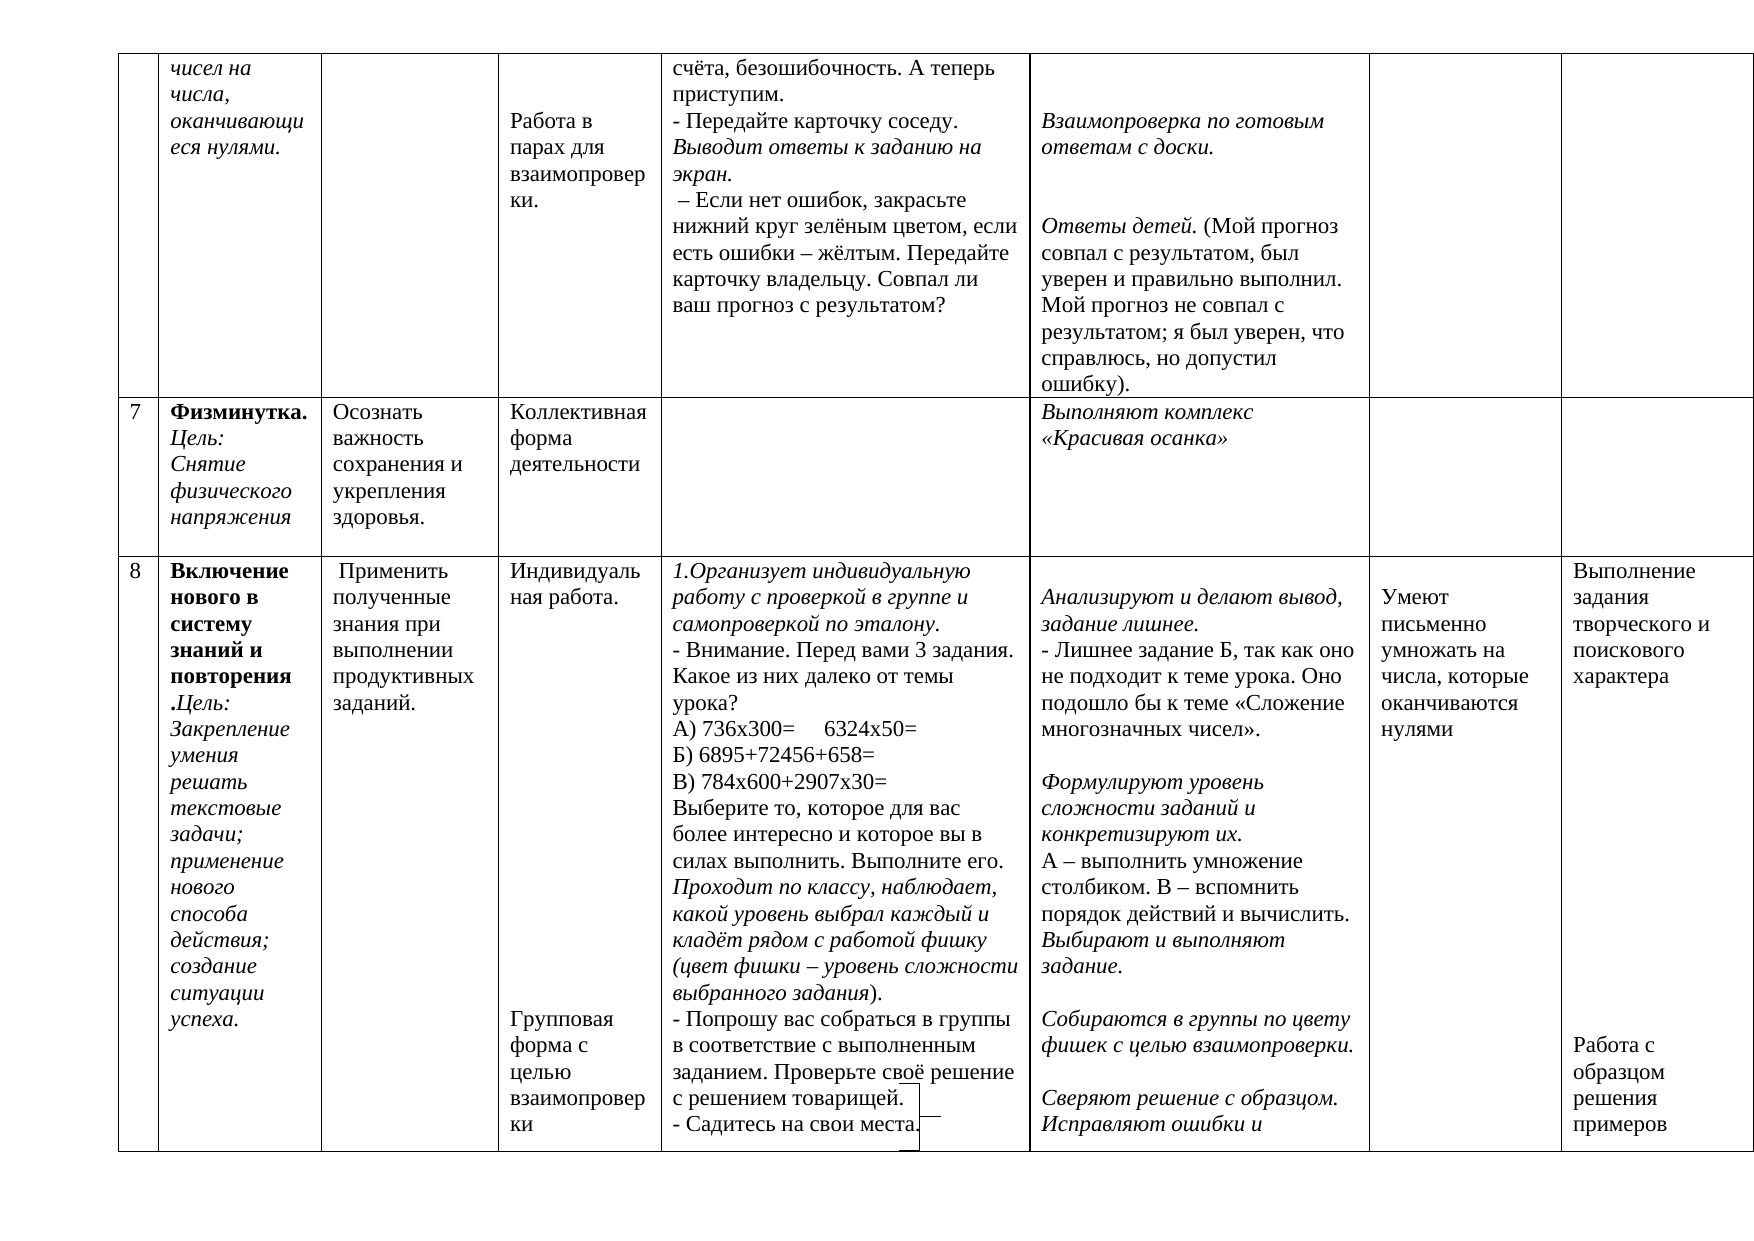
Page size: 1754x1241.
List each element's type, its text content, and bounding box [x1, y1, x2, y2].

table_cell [159, 54, 321, 397]
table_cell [1031, 54, 1369, 397]
table_cell 6 [119, 54, 158, 397]
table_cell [1370, 557, 1561, 1151]
table_cell [1370, 398, 1561, 556]
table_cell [662, 557, 1029, 1151]
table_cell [159, 557, 321, 1151]
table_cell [499, 557, 661, 1151]
table_cell 8 [119, 557, 158, 1151]
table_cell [322, 54, 498, 397]
table_cell Физминутка. Цель: Снятие физического напряжения [159, 398, 321, 556]
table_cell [662, 54, 1029, 397]
table_cell [1562, 398, 1753, 556]
table_cell 7 [119, 398, 158, 556]
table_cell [499, 54, 661, 397]
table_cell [1031, 557, 1369, 1151]
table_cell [1370, 54, 1561, 397]
table_cell Коллективная форма деятельности [499, 398, 661, 556]
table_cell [1562, 54, 1753, 397]
table_cell Осознать важность сохранения и укрепления здоровья. [322, 398, 498, 556]
table_cell Выполняют комплекс «Красивая осанка» [1031, 398, 1369, 556]
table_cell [322, 557, 498, 1151]
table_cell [1562, 557, 1753, 1151]
table_cell [662, 398, 1029, 556]
